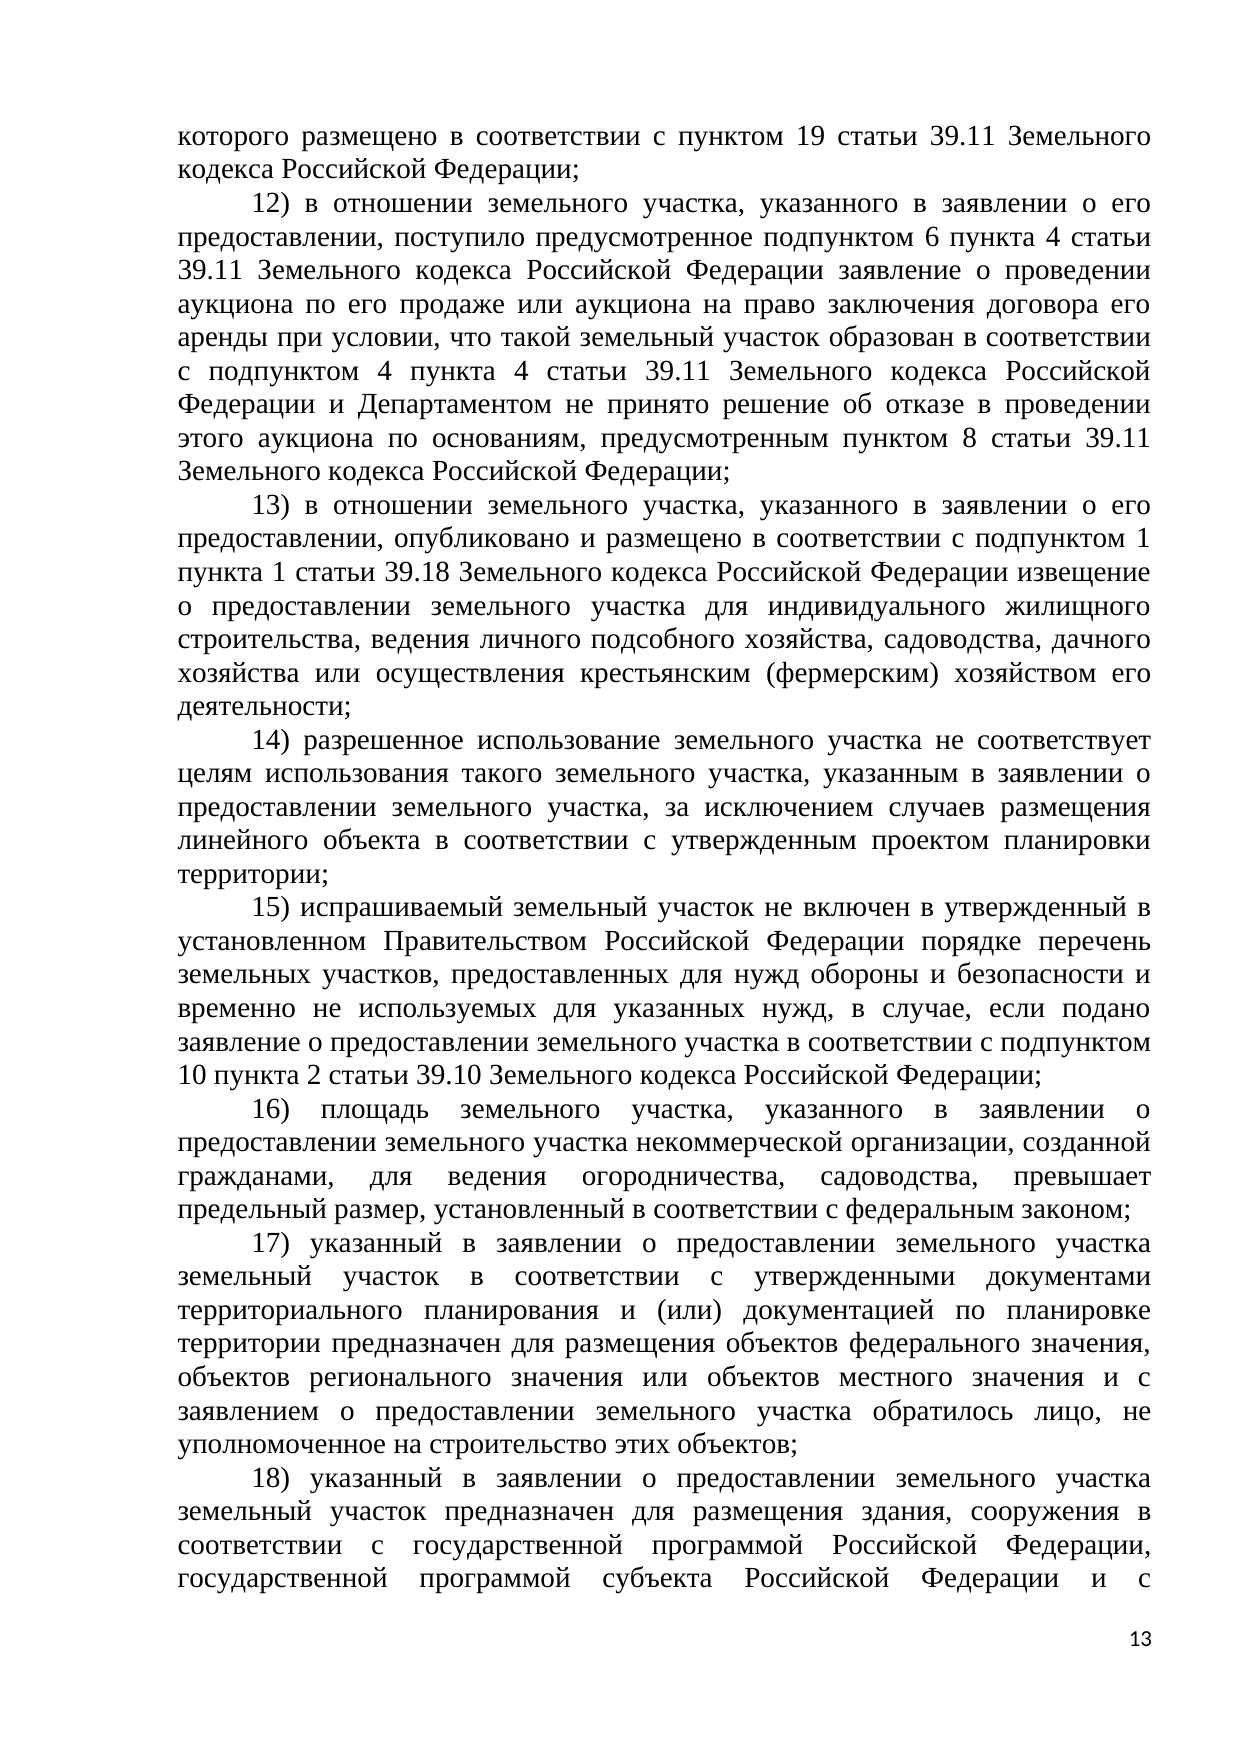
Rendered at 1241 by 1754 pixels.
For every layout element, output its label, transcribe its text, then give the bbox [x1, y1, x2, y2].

text 14) разрешенное использование земельного участка не соответствует целям использования такого земельного участка, указанным в заявлении о предоставлении земельного участка, за исключением случаев размещения линейного объекта в соответствии с утвержденным проектом планировки территории; [177, 722, 1152, 889]
text 12) в отношении земельного участка, указанного в заявлении о его предоставлении, поступило предусмотренное подпунктом 6 пункта 4 статьи 39.11 Земельного кодекса Российской Федерации заявление о проведении аукциона по его продаже или аукциона на право заключения договора его аренды при условии, что такой земельный участок образован в соответствии с подпунктом 4 пункта 4 статьи 39.11 Земельного кодекса Российской Федерации и Департаментом не принято решение об отказе в проведении этого аукциона по основаниям, предусмотренным пунктом 8 статьи 39.11 Земельного кодекса Российской Федерации; [177, 185, 1152, 487]
text 17) указанный в заявлении о предоставлении земельного участка земельный участок в соответствии с утвержденными документами территориального планирования и (или) документацией по планировке территории предназначен для размещения объектов федерального значения, объектов регионального значения или объектов местного значения и с заявлением о предоставлении земельного участка обратилось лицо, не уполномоченное на строительство этих объектов; [177, 1225, 1152, 1460]
text 15) испрашиваемый земельный участок не включен в утвержденный в установленном Правительством Российской Федерации порядке перечень земельных участков, предоставленных для нужд обороны и безопасности и временно не используемых для указанных нужд, в случае, если подано заявление о предоставлении земельного участка в соответствии с подпунктом 10 пункта 2 статьи 39.10 Земельного кодекса Российской Федерации; [177, 889, 1152, 1091]
text 16) площадь земельного участка, указанного в заявлении о предоставлении земельного участка некоммерческой организации, созданной гражданами, для ведения огородничества, садоводства, превышает предельный размер, установленный в соответствии с федеральным законом; [177, 1091, 1152, 1225]
text 13) в отношении земельного участка, указанного в заявлении о его предоставлении, опубликовано и размещено в соответствии с подпунктом 1 пункта 1 статьи 39.18 Земельного кодекса Российской Федерации извещение о предоставлении земельного участка для индивидуального жилищного строительства, ведения личного подсобного хозяйства, садоводства, дачного хозяйства или осуществления крестьянским (фермерским) хозяйством его деятельности; [177, 487, 1152, 722]
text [177, 118, 1152, 185]
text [177, 1460, 1152, 1594]
